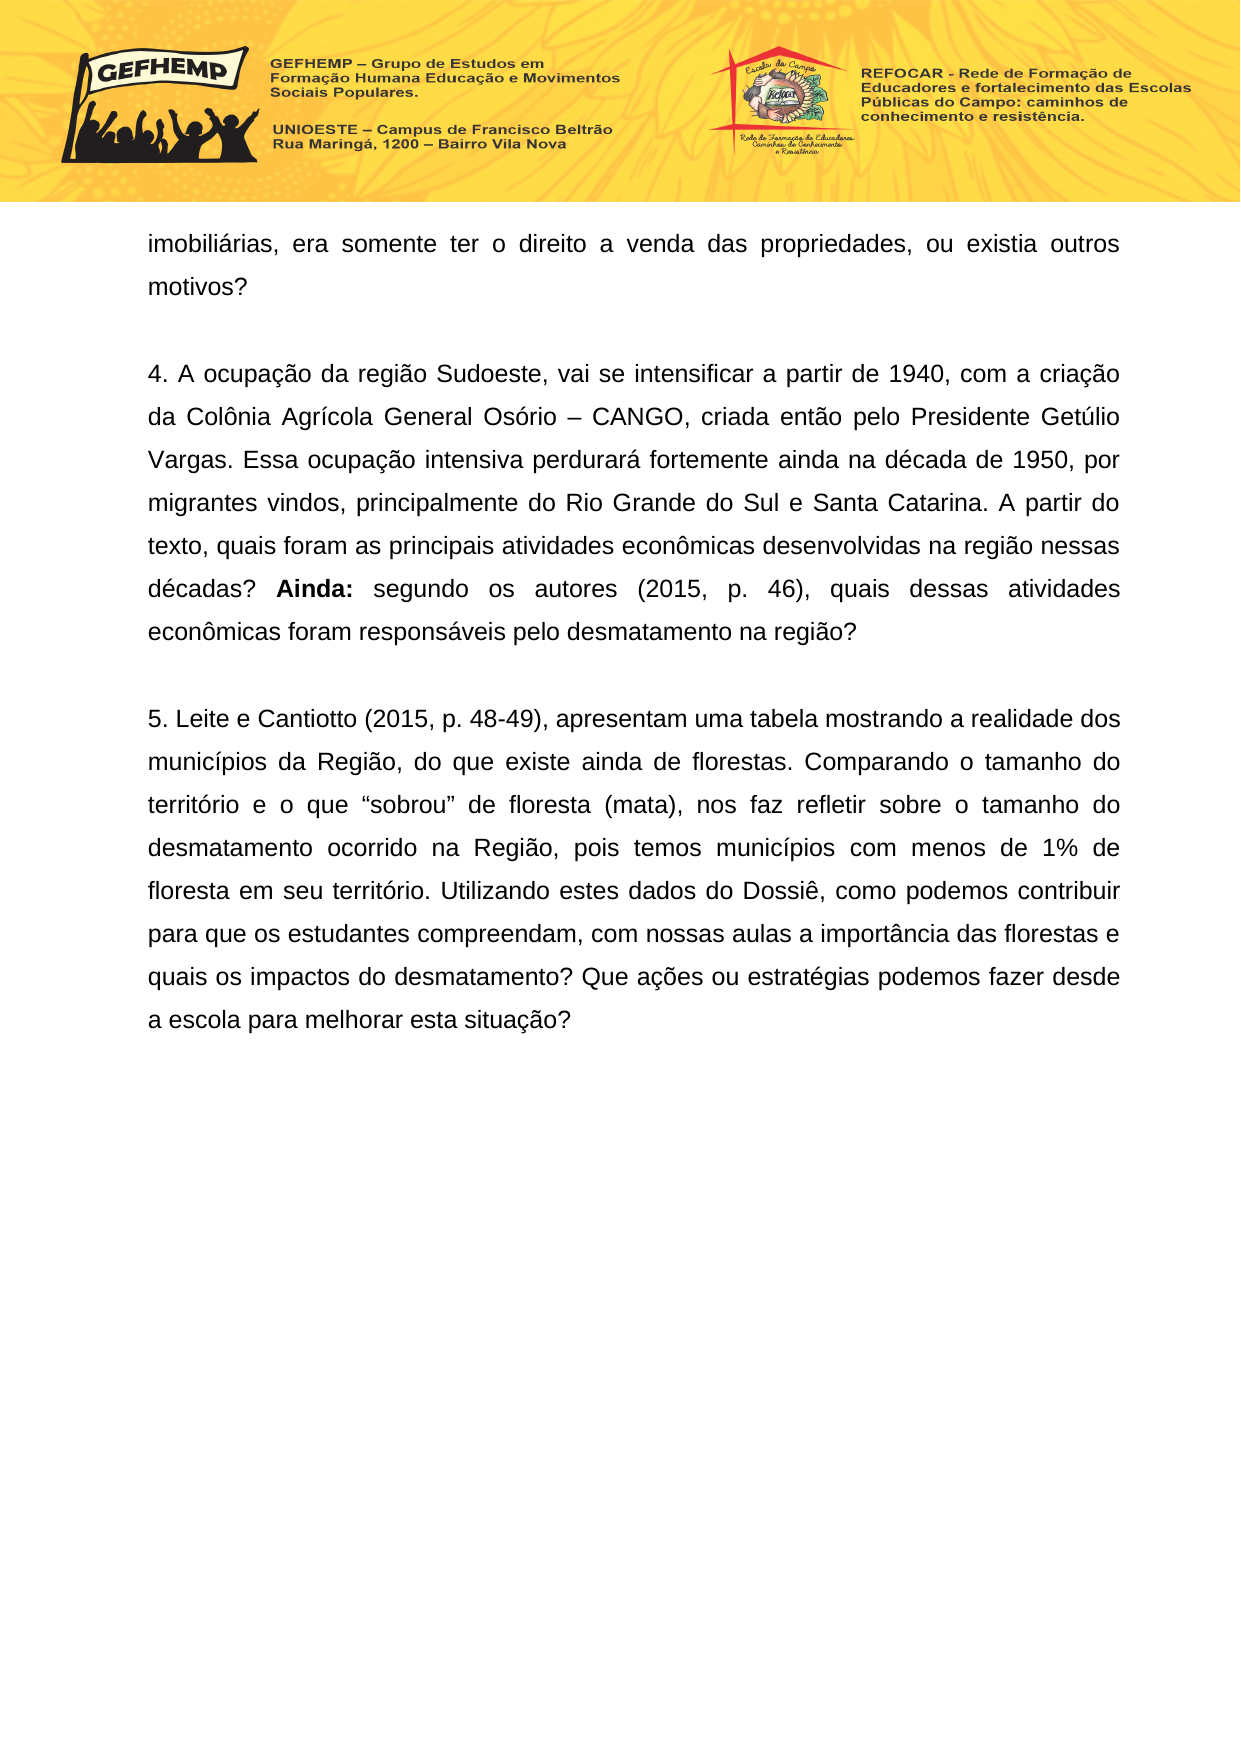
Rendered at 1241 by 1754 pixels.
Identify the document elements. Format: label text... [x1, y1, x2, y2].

picture [0, 0, 1241, 202]
text 4. A ocupação da região Sudoeste, vai se intensificar a partir de 1940, com a criação da Colônia Agrícola General Osório – CANGO, criada então pelo Presidente Getúlio Vargas. Essa ocupação intensiva perdurará fortemente ainda na década de 1950, por migrantes vindos, principalmente do Rio Grande do Sul e Santa Catarina. A partir do texto, quais foram as principais atividades econômicas desenvolvidas na região nessas décadas? Ainda: segundo os autores (2015, p. 46), quais dessas atividades econômicas foram responsáveis pelo desmatamento na região? [148, 359, 1122, 646]
text 5. Leite e Cantiotto (2015, p. 48-49), apresentam uma tabela mostrando a realidade dos municípios da Região, do que existe ainda de florestas. Comparando o tamanho do território e o que “sobrou” de floresta (mata), nos faz refletir sobre o tamanho do desmatamento ocorrido na Região, pois temos municípios com menos de 1% de floresta em seu território. Utilizando estes dados do Dossiê, como podemos contribuir para que os estudantes compreendam, com nossas aulas a importância das florestas e quais os impactos do desmatamento? Que ações ou estratégias podemos fazer desde a escola para melhorar esta situação? [148, 704, 1122, 1034]
